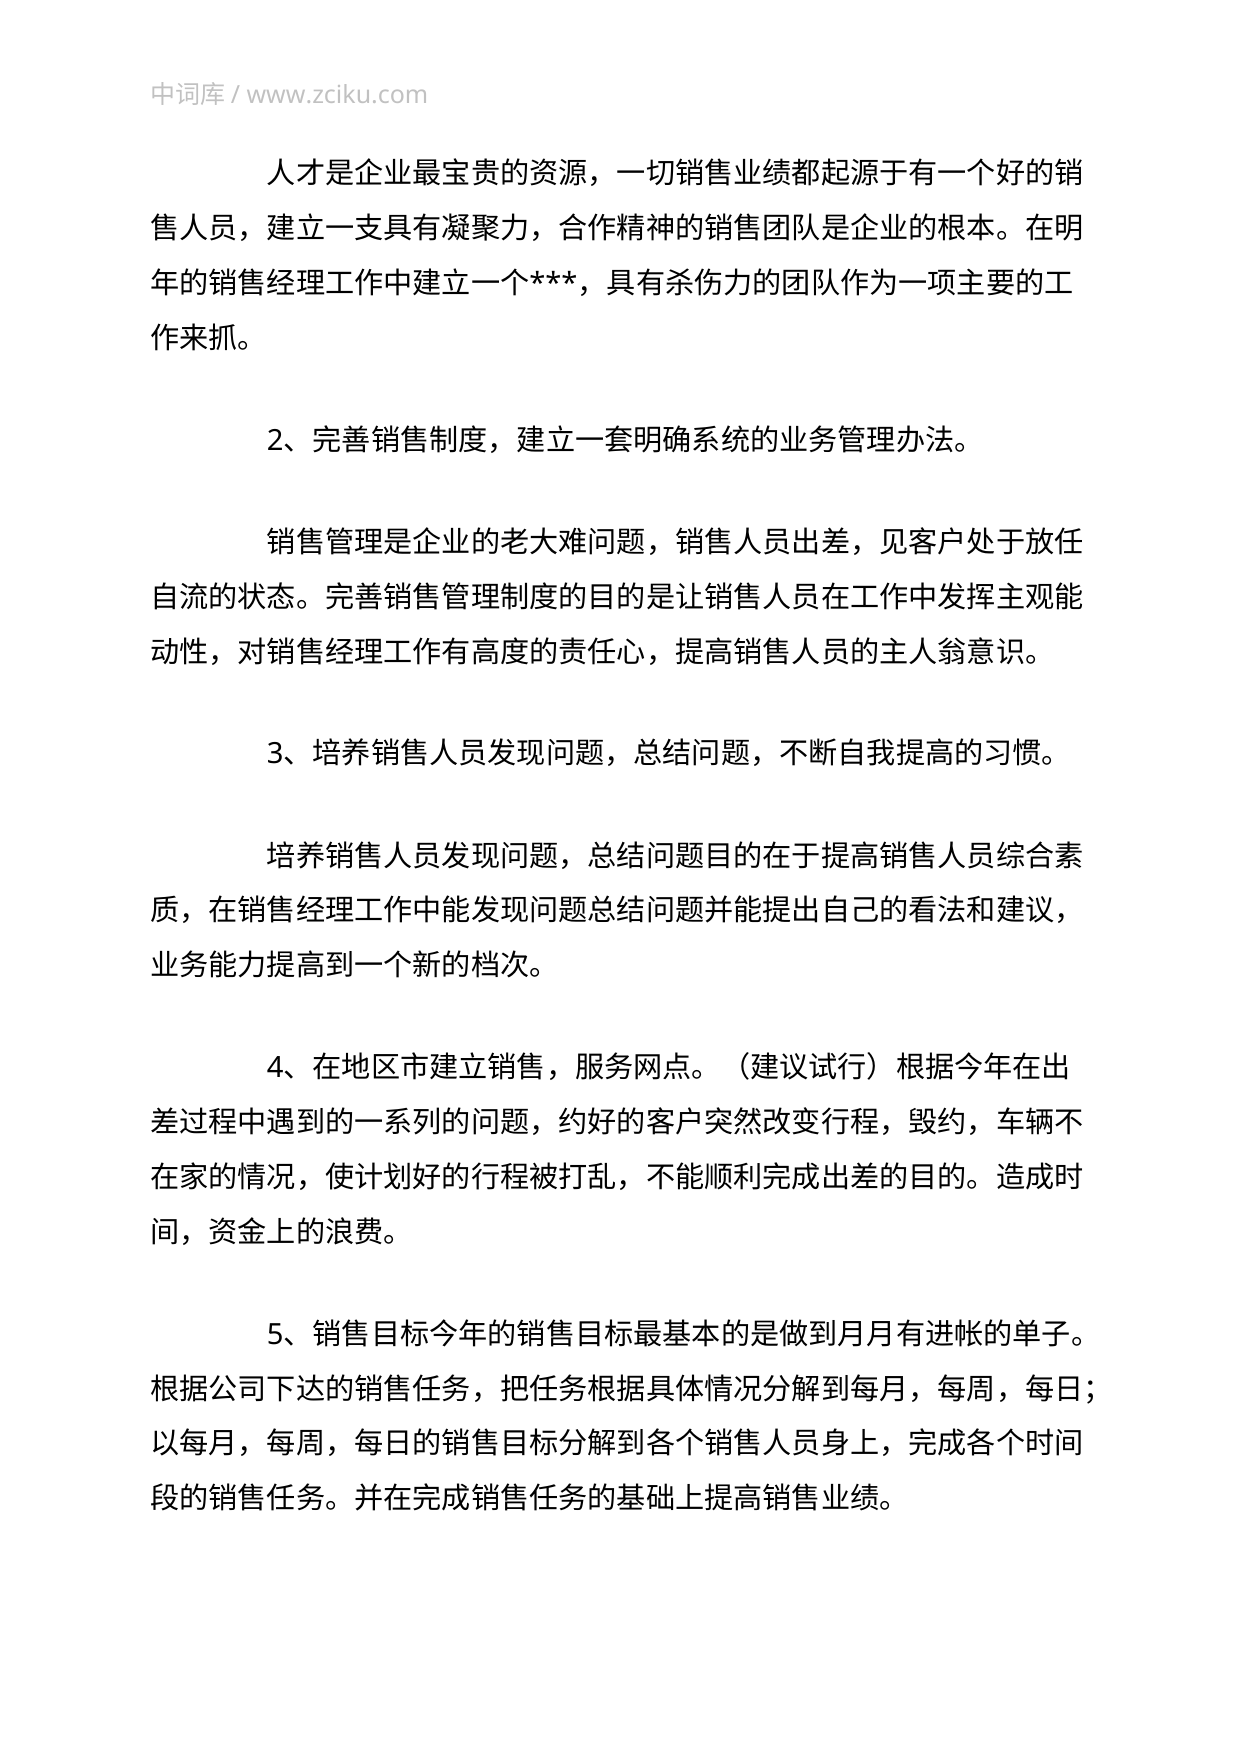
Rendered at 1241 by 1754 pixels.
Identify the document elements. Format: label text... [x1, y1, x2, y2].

text 人才是企业最宝贵的资源，一切销售业绩都起源于有一个好的销售人员，建立一支具有凝聚力，合作精神的销售团队是企业的根本。在明年的销售经理工作中建立一个***，具有杀伤力的团队作为一项主要的工作来抓。 [150, 150, 1090, 357]
text 2、完善销售制度，建立一套明确系统的业务管理办法。 [150, 417, 1090, 459]
text 销售管理是企业的老大难问题，销售人员出差，见客户处于放任自流的状态。完善销售管理制度的目的是让销售人员在工作中发挥主观能动性，对销售经理工作有高度的责任心，提高销售人员的主人翁意识。 [150, 518, 1090, 671]
text 4、在地区市建立销售，服务网点。（建议试行）根据今年在出差过程中遇到的一系列的问题，约好的客户突然改变行程，毁约，车辆不在家的情况，使计划好的行程被打乱，不能顺利完成出差的目的。造成时间，资金上的浪费。 [150, 1044, 1090, 1251]
text 3、培养销售人员发现问题，总结问题，不断自我提高的习惯。 [150, 730, 1090, 772]
text 5、销售目标今年的销售目标最基本的是做到月月有进帐的单子。根据公司下达的销售任务，把任务根据具体情况分解到每月，每周，每日；以每月，每周，每日的销售目标分解到各个销售人员身上，完成各个时间段的销售任务。并在完成销售任务的基础上提高销售业绩。 [150, 1310, 1090, 1517]
text 培养销售人员发现问题，总结问题目的在于提高销售人员综合素质，在销售经理工作中能发现问题总结问题并能提出自己的看法和建议，业务能力提高到一个新的档次。 [150, 832, 1090, 984]
